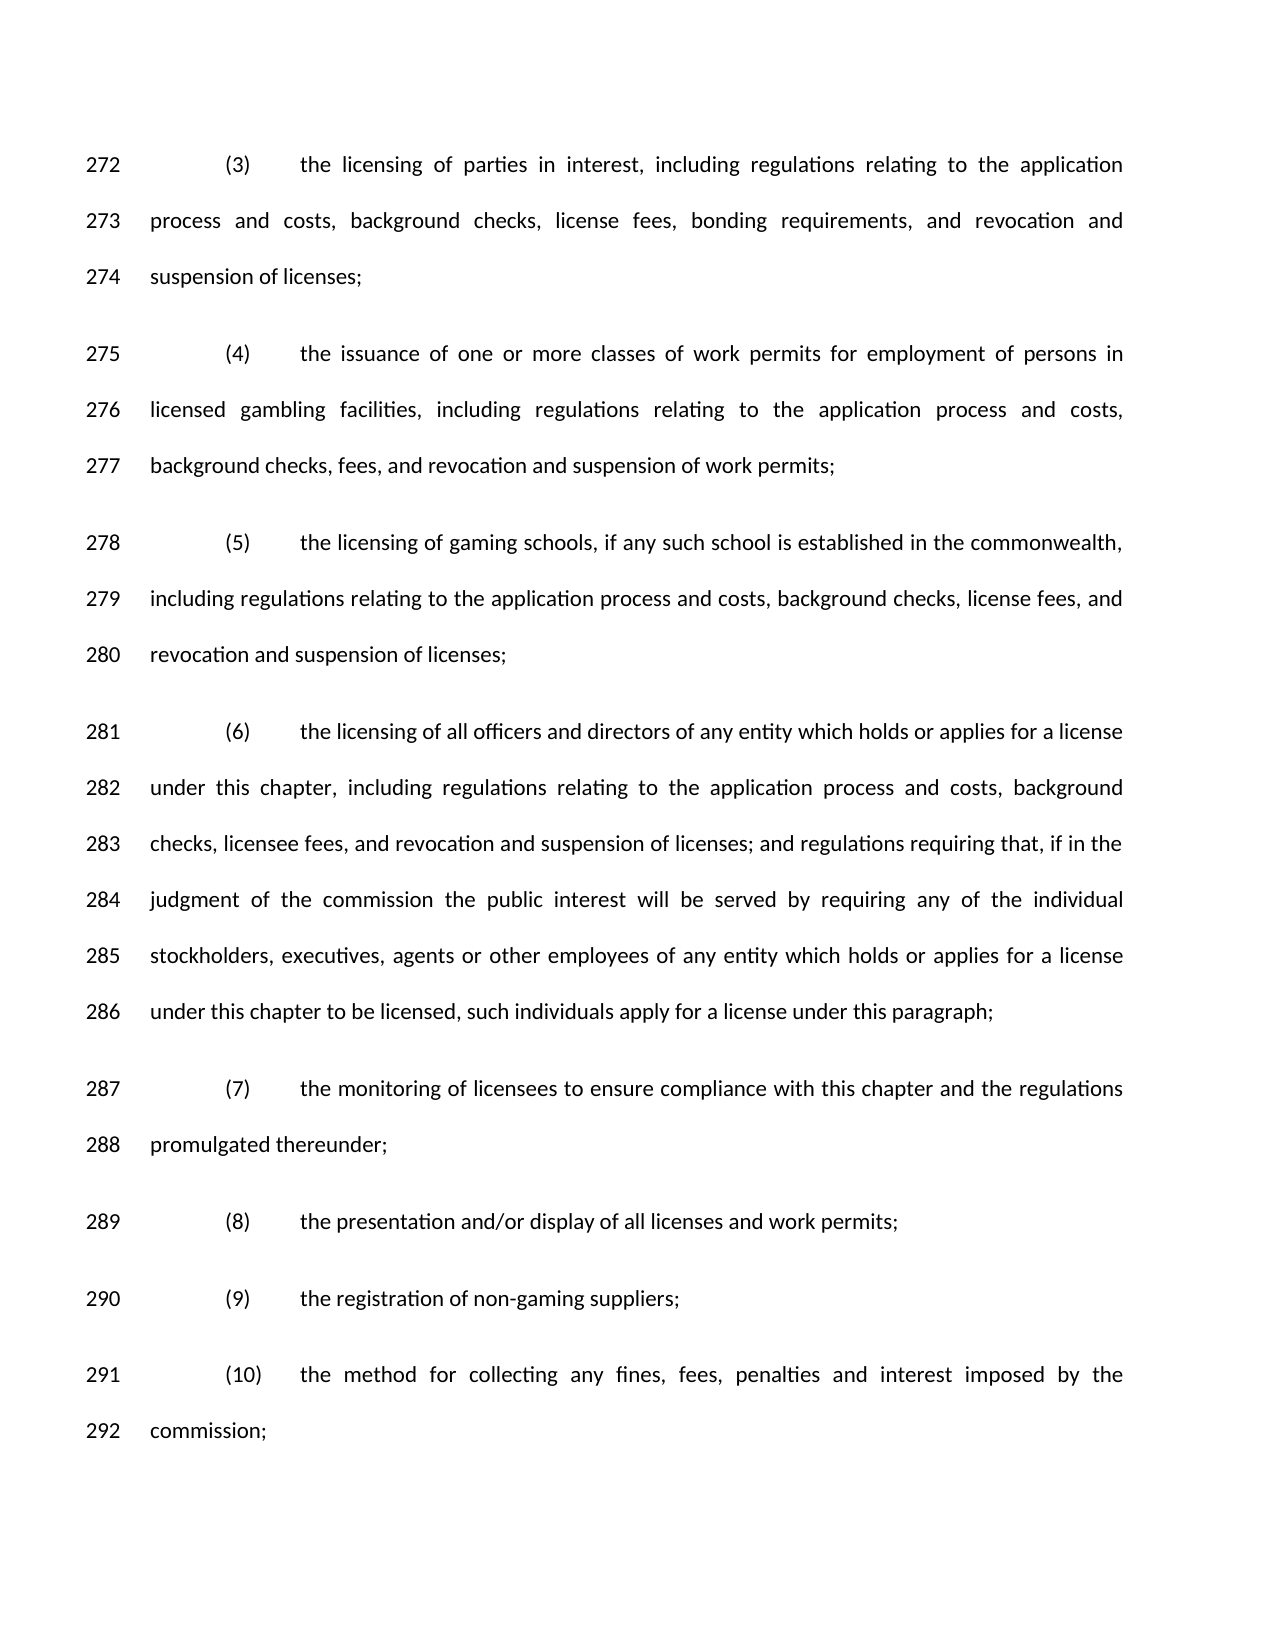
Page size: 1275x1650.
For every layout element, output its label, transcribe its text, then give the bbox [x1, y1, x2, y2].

text (5) the licensing of gaming schools, if any such school is established in the commonwealth, including regulations relating to the application process and costs, background checks, license fees, and revocation and suspension of licenses; [150, 528, 1125, 668]
text (4) the issuance of one or more classes of work permits for employment of persons in licensed gambling facilities, including regulations relating to the application process and costs, background checks, fees, and revocation and suspension of work permits; [150, 339, 1125, 479]
text (9) the registration of non-gaming suppliers; [150, 1284, 1125, 1312]
text (8) the presentation and/or display of all licenses and work permits; [150, 1207, 1125, 1235]
text (10) the method for collecting any fines, fees, penalties and interest imposed by the commission; [150, 1361, 1125, 1445]
text (3) the licensing of parties in interest, including regulations relating to the application process and costs, background checks, license fees, bonding requirements, and revocation and suspension of licenses; [150, 150, 1125, 290]
text (6) the licensing of all officers and directors of any entity which holds or applies for a license under this chapter, including regulations relating to the application process and costs, background checks, licensee fees, and revocation and suspension of licenses; and regulations requiring that, if in the judgment of the commission the public interest will be served by requiring any of the individual stockholders, executives, agents or other employees of any entity which holds or applies for a license under this chapter to be licensed, such individuals apply for a license under this paragraph; [150, 717, 1125, 1025]
text (7) the monitoring of licensees to ensure compliance with this chapter and the regulations promulgated thereunder; [150, 1074, 1125, 1158]
